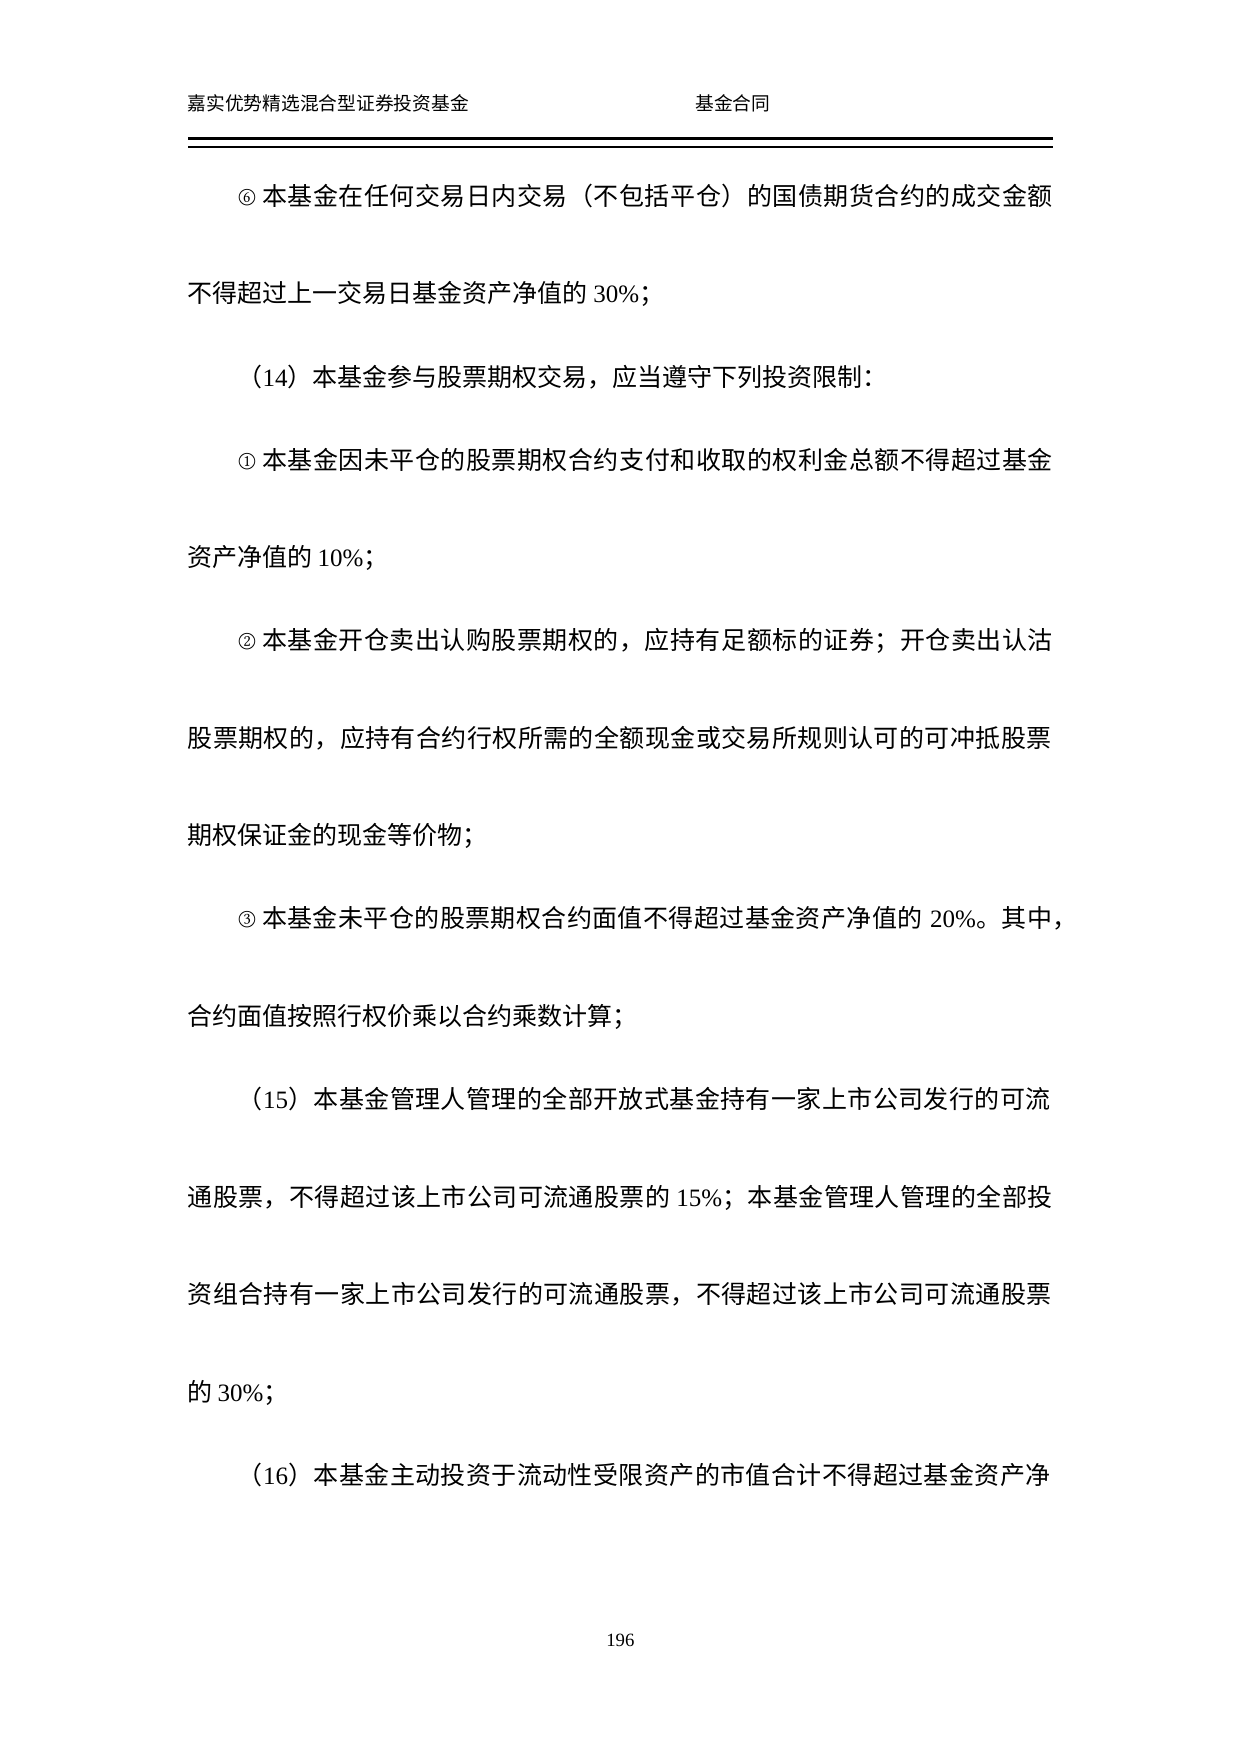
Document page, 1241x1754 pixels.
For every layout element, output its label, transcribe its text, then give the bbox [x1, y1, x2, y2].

text ③本基金未平仓的股票期权合约面值不得超过基金资产净值的20%。其中，合约面值按照行权价乘以合约乘数计算； [187, 884, 1053, 1047]
text （14）本基金参与股票期权交易，应当遵守下列投资限制： [187, 343, 1053, 408]
text ①本基金因未平仓的股票期权合约支付和收取的权利金总额不得超过基金资产净值的10%； [187, 426, 1053, 588]
text ⑥本基金在任何交易日内交易（不包括平仓）的国债期货合约的成交金额不得超过上一交易日基金资产净值的 30%； [187, 162, 1053, 324]
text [187, 1441, 1053, 1506]
text （15）本基金管理人管理的全部开放式基金持有一家上市公司发行的可流通股票，不得超过该上市公司可流通股票的15%；本基金管理人管理的全部投资组合持有一家上市公司发行的可流通股票，不得超过该上市公司可流通股票的30%； [187, 1065, 1053, 1423]
text ②本基金开仓卖出认购股票期权的，应持有足额标的证券；开仓卖出认沽股票期权的，应持有合约行权所需的全额现金或交易所规则认可的可冲抵股票期权保证金的现金等价物； [187, 606, 1053, 866]
